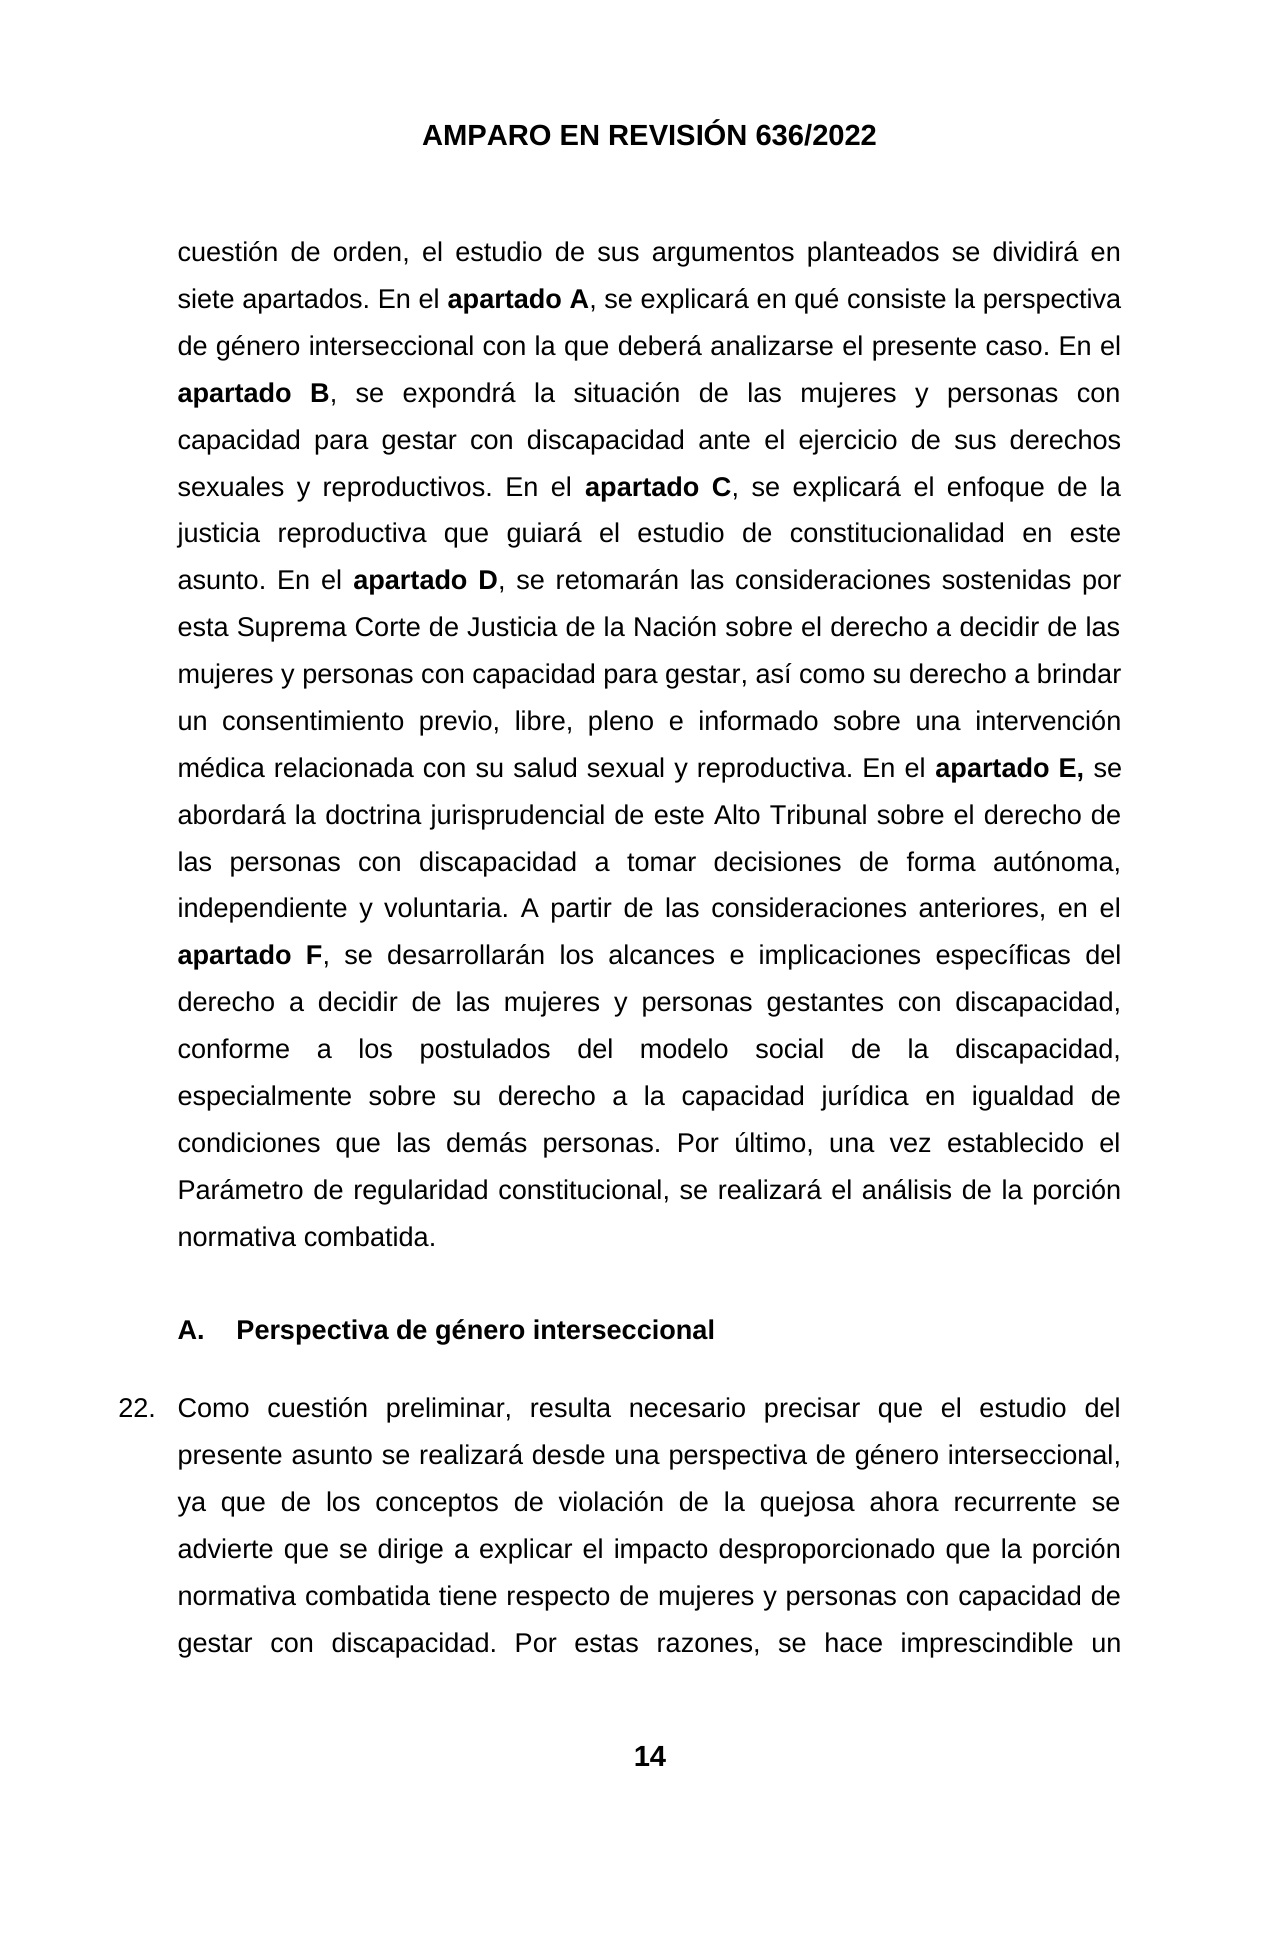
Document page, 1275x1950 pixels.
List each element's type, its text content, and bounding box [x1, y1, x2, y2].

list Perspectiva de género interseccional [177, 1314, 1122, 1346]
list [118, 236, 1122, 1252]
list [118, 1392, 1122, 1658]
